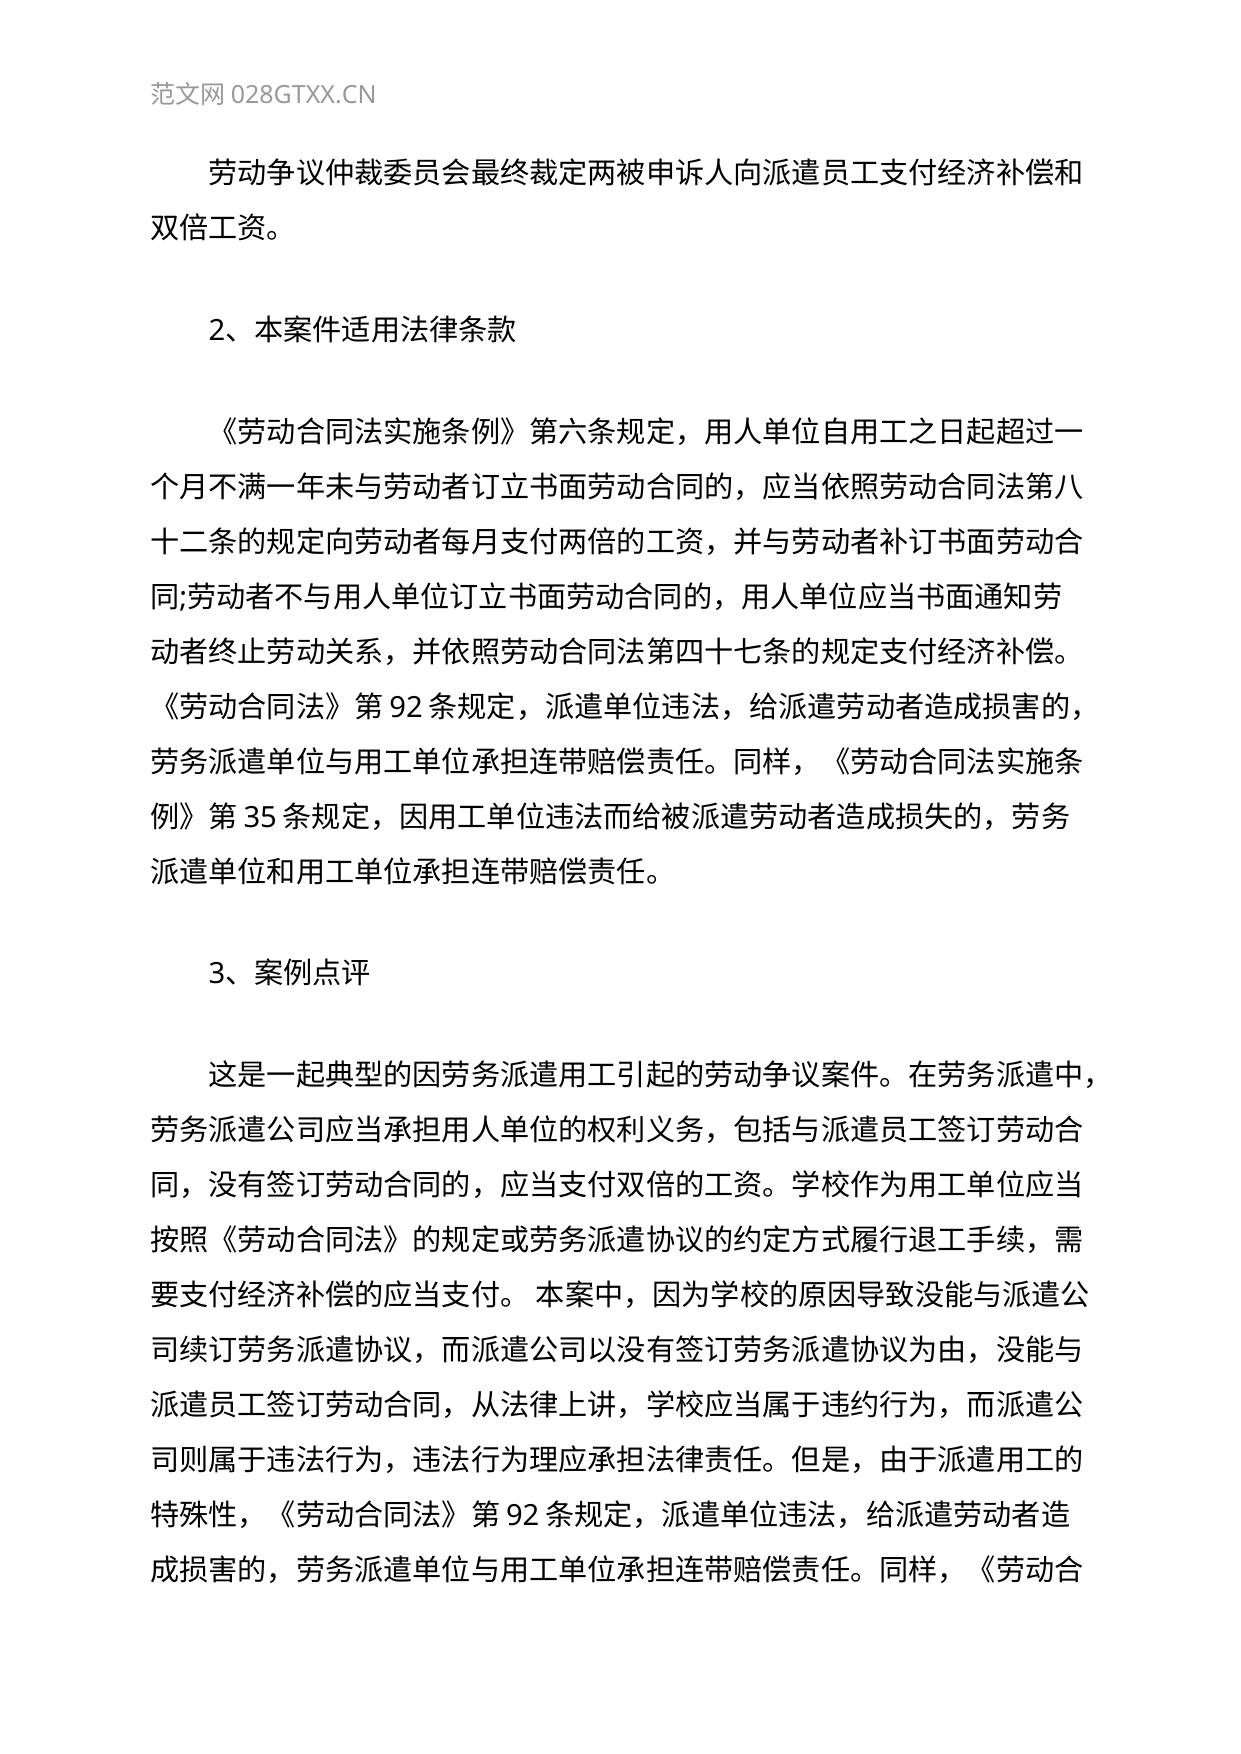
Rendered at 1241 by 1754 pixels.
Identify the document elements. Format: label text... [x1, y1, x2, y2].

text 3、案例点评 [150, 950, 1090, 992]
text 《劳动合同法实施条例》第六条规定，用人单位自用工之日起超过一个月不满一年未与劳动者订立书面劳动合同的，应当依照劳动合同法第八十二条的规定向劳动者每月支付两倍的工资，并与劳动者补订书面劳动合同;劳动者不与用人单位订立书面劳动合同的，用人单位应当书面通知劳动者终止劳动关系，并依照劳动合同法第四十七条的规定支付经济补偿。 《劳动合同法》第92条规定，派遣单位违法，给派遣劳动者造成损害的，劳务派遣单位与用工单位承担连带赔偿责任。同样，《劳动合同法实施条例》第35条规定，因用工单位违法而给被派遣劳动者造成损失的，劳务派遣单位和用工单位承担连带赔偿责任。 [150, 409, 1090, 890]
text 劳动争议仲裁委员会最终裁定两被申诉人向派遣员工支付经济补偿和双倍工资。 [150, 150, 1090, 247]
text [150, 1052, 1090, 1588]
text 2、本案件适用法律条款 [150, 307, 1090, 349]
